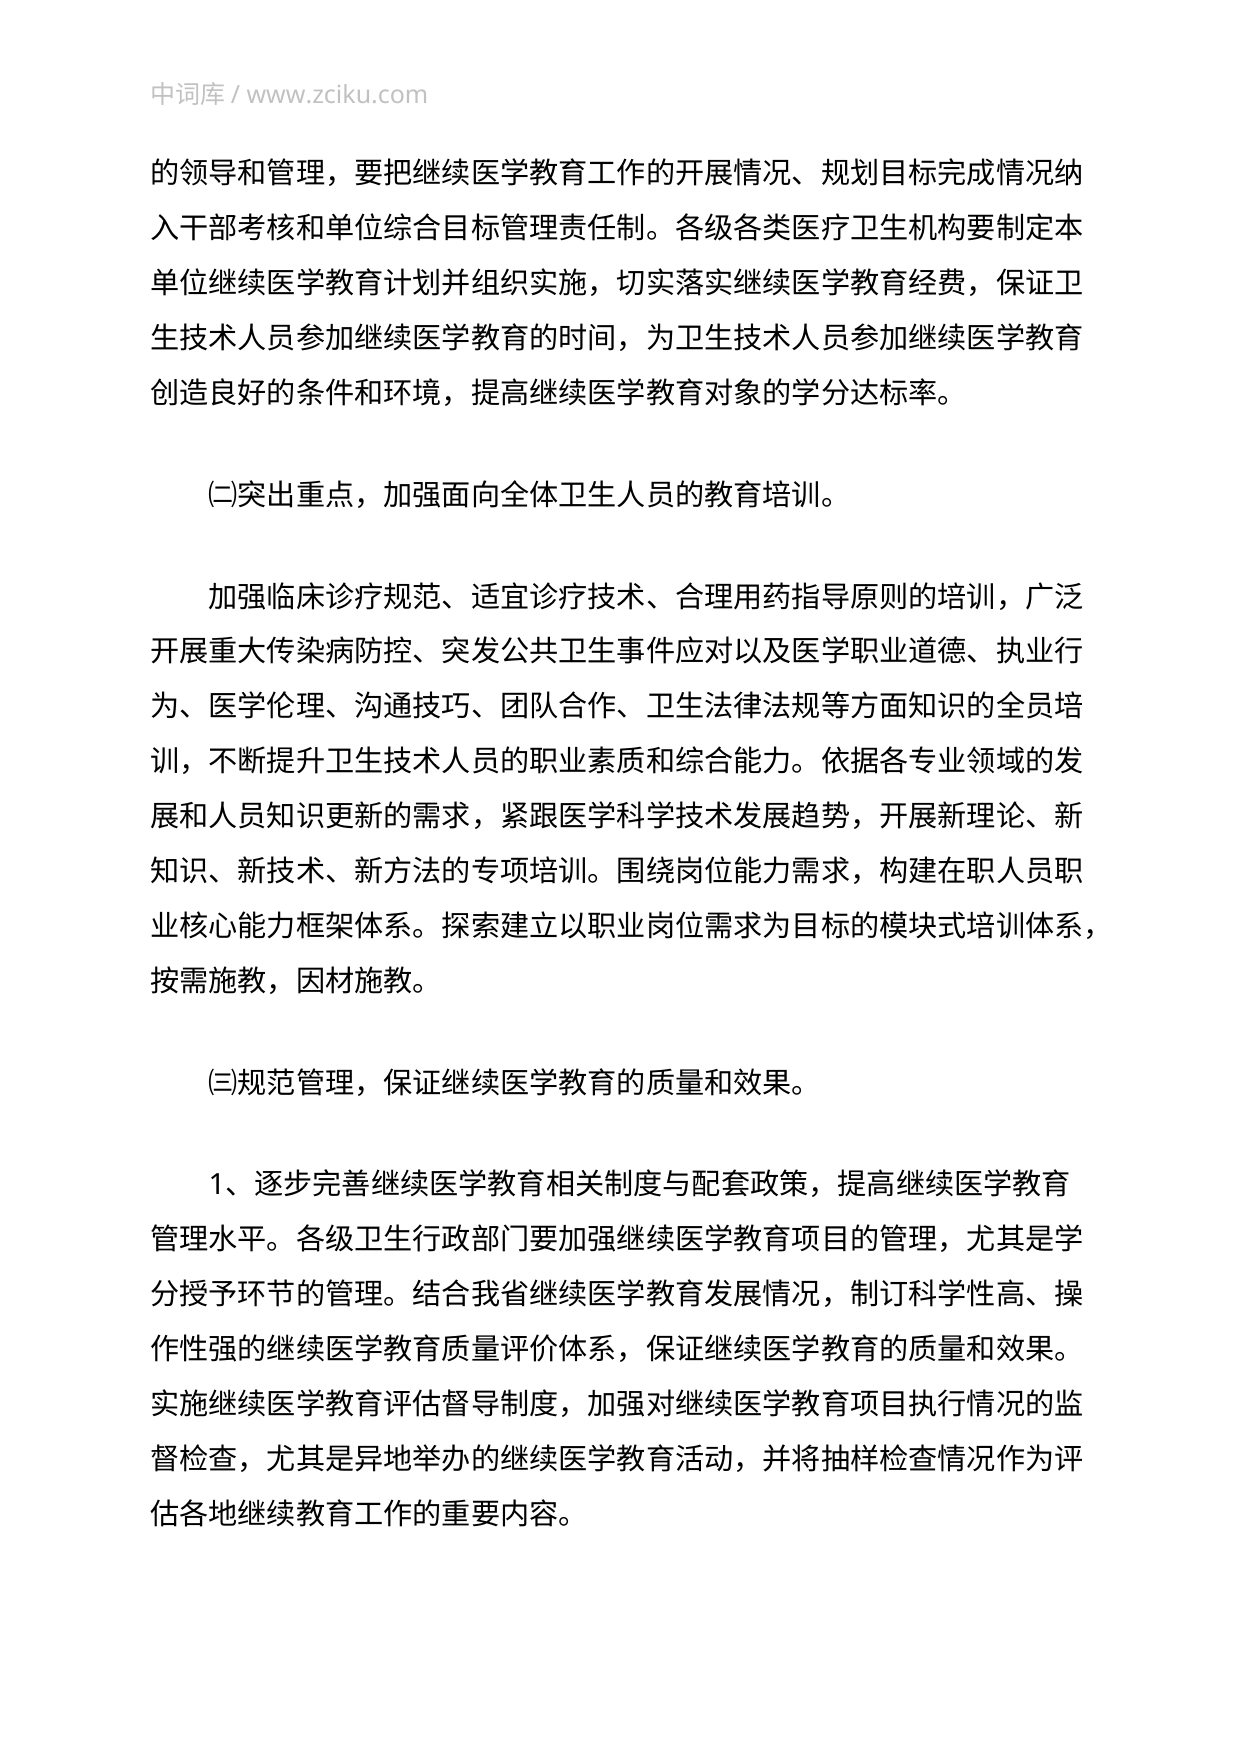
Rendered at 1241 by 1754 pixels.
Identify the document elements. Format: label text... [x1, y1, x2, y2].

text 1、逐步完善继续医学教育相关制度与配套政策，提高继续医学教育管理水平。各级卫生行政部门要加强继续医学教育项目的管理，尤其是学分授予环节的管理。结合我省继续医学教育发展情况，制订科学性高、操作性强的继续医学教育质量评价体系，保证继续医学教育的质量和效果。实施继续医学教育评估督导制度，加强对继续医学教育项目执行情况的监督检查，尤其是异地举办的继续医学教育活动，并将抽样检查情况作为评估各地继续教育工作的重要内容。 [150, 1161, 1090, 1533]
text 加强临床诊疗规范、适宜诊疗技术、合理用药指导原则的培训，广泛开展重大传染病防控、突发公共卫生事件应对以及医学职业道德、执业行为、医学伦理、沟通技巧、团队合作、卫生法律法规等方面知识的全员培训，不断提升卫生技术人员的职业素质和综合能力。依据各专业领域的发展和人员知识更新的需求，紧跟医学科学技术发展趋势，开展新理论、新知识、新技术、新方法的专项培训。围绕岗位能力需求，构建在职人员职业核心能力框架体系。探索建立以职业岗位需求为目标的模块式培训体系，按需施教，因材施教。 [150, 573, 1090, 1000]
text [150, 150, 1090, 412]
text ㈢规范管理，保证继续医学教育的质量和效果。 [150, 1059, 1090, 1101]
text ㈡突出重点，加强面向全体卫生人员的教育培训。 [150, 471, 1090, 514]
